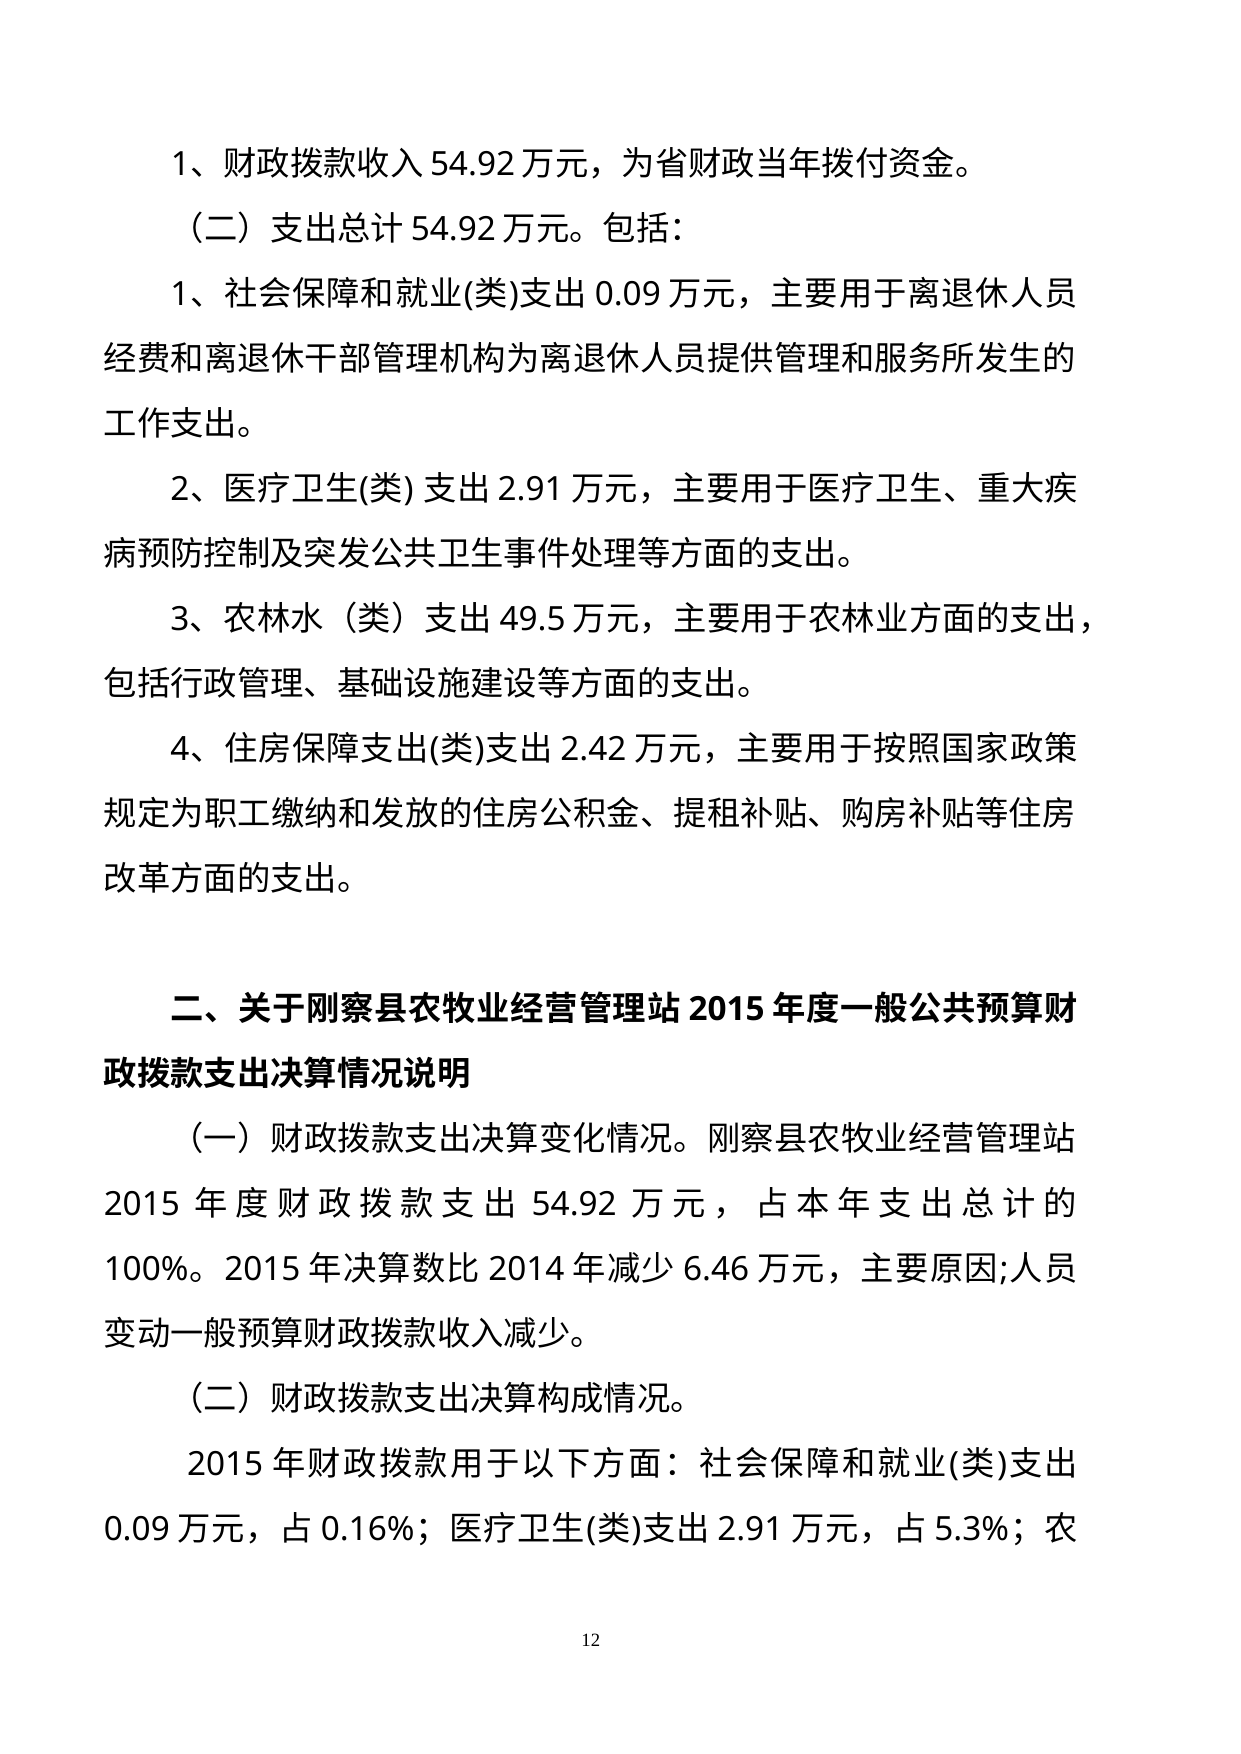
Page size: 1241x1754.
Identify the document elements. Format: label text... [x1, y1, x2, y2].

text 2、医疗卫生(类) 支出2.91万元，主要用于医疗卫生、重大疾病预防控制及突发公共卫生事件处理等方面的支出。 [103, 453, 1078, 583]
text （二）支出总计54.92万元。包括： [103, 193, 1078, 258]
text 二、关于刚察县农牧业经营管理站2015年度一般公共预算财政拨款支出决算情况说明 [103, 973, 1078, 1103]
text 3、农林水（类）支出49.5万元，主要用于农林业方面的支出，包括行政管理、基础设施建设等方面的支出。 [103, 583, 1078, 713]
text （一）财政拨款支出决算变化情况。刚察县农牧业经营管理站2015年度财政拨款支出54.92万元，占本年支出总计的100%。2015年决算数比2014年减少6.46万元，主要原因;人员变动一般预算财政拨款收入减少。 [103, 1103, 1078, 1363]
text （二）财政拨款支出决算构成情况。 [103, 1363, 1078, 1428]
text 1、社会保障和就业(类)支出0.09万元，主要用于离退休人员经费和离退休干部管理机构为离退休人员提供管理和服务所发生的工作支出。 [103, 258, 1078, 453]
text 4、住房保障支出(类)支出2.42万元，主要用于按照国家政策规定为职工缴纳和发放的住房公积金、提租补贴、购房补贴等住房改革方面的支出。 [103, 713, 1078, 908]
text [103, 1428, 1078, 1558]
text 1、财政拨款收入54.92万元，为省财政当年拨付资金。 [103, 128, 1078, 193]
